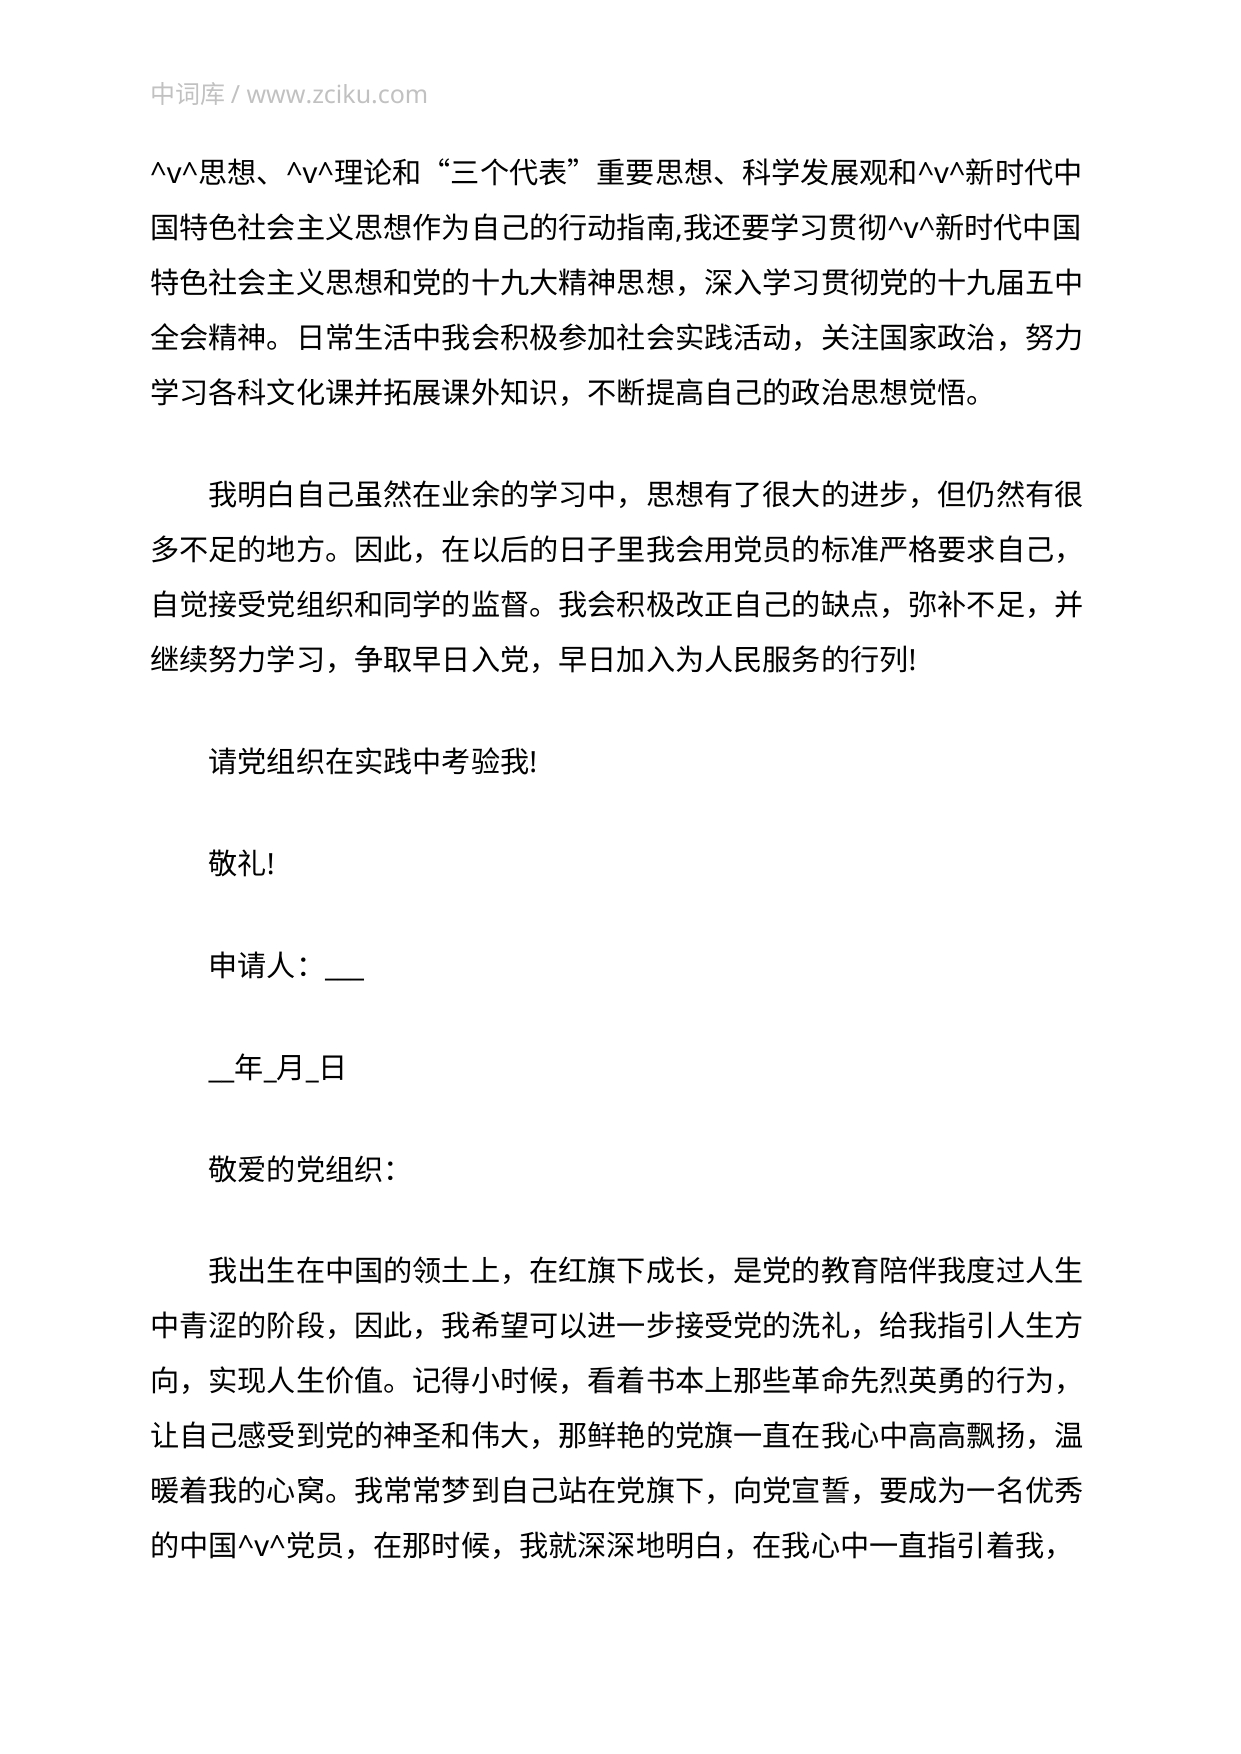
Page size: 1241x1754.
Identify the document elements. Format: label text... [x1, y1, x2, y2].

text 请党组织在实践中考验我! [150, 738, 1090, 781]
text __年_月_日 [150, 1044, 1090, 1087]
text 申请人：___ [150, 942, 1090, 984]
text 敬爱的党组织： [150, 1146, 1090, 1188]
text 敬礼! [150, 840, 1090, 883]
text 我明白自己虽然在业余的学习中，思想有了很大的进步，但仍然有很多不足的地方。因此，在以后的日子里我会用党员的标准严格要求自己，自觉接受党组织和同学的监督。我会积极改正自己的缺点，弥补不足，并继续努力学习，争取早日入党，早日加入为人民服务的行列! [150, 472, 1090, 679]
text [150, 1248, 1090, 1565]
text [150, 150, 1090, 412]
